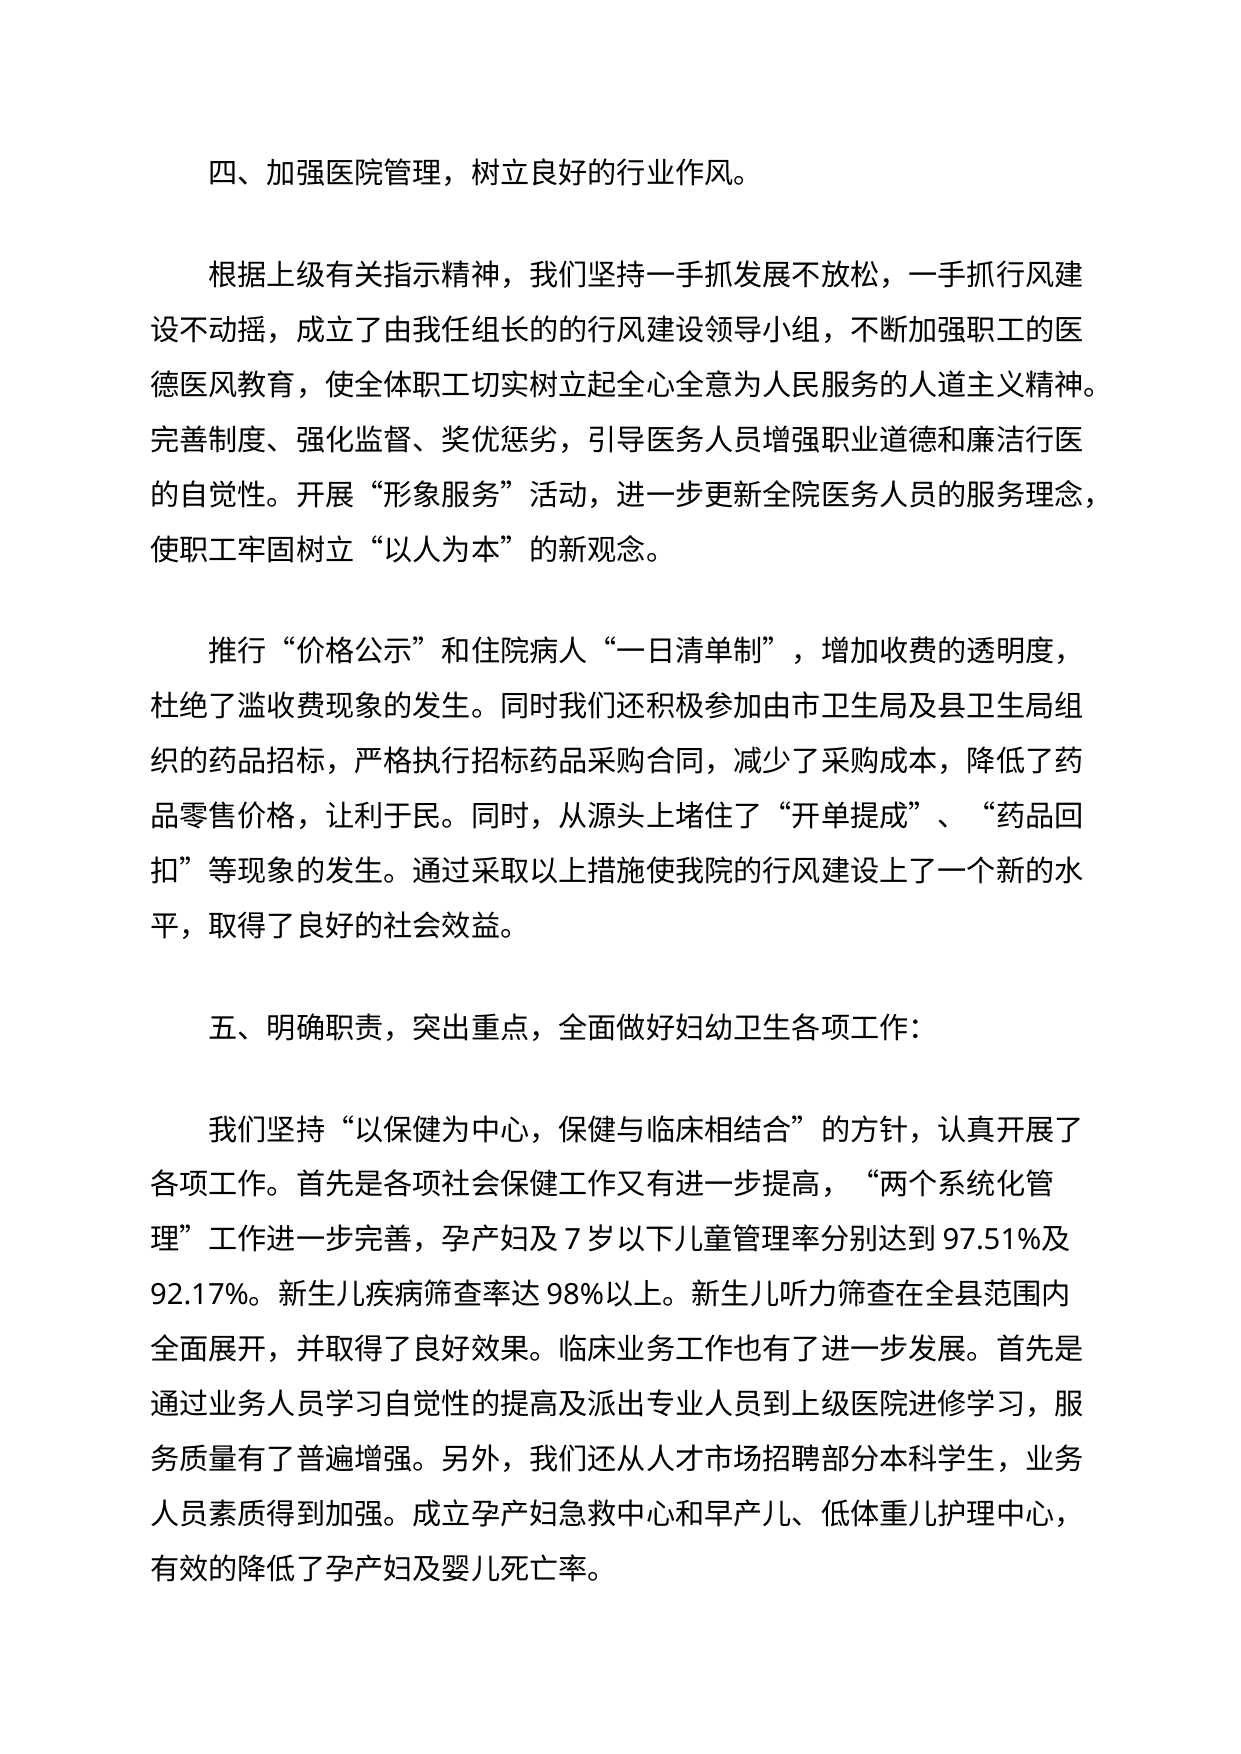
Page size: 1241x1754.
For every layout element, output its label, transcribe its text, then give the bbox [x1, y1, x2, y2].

text 我们坚持“以保健为中心，保健与临床相结合”的方针，认真开展了各项工作。首先是各项社会保健工作又有进一步提高，“两个系统化管理”工作进一步完善，孕产妇及7岁以下儿童管理率分别达到97.51%及92.17%。新生儿疾病筛查率达98%以上。新生儿听力筛查在全县范围内全面展开，并取得了良好效果。临床业务工作也有了进一步发展。首先是通过业务人员学习自觉性的提高及派出专业人员到上级医院进修学习，服务质量有了普遍增强。另外，我们还从人才市场招聘部分本科学生，业务人员素质得到加强。成立孕产妇急救中心和早产儿、低体重儿护理中心，有效的降低了孕产妇及婴儿死亡率。 [150, 1106, 1090, 1588]
text 根据上级有关指示精神，我们坚持一手抓发展不放松，一手抓行风建设不动摇，成立了由我任组长的的行风建设领导小组，不断加强职工的医德医风教育，使全体职工切实树立起全心全意为人民服务的人道主义精神。完善制度、强化监督、奖优惩劣，引导医务人员增强职业道德和廉洁行医的自觉性。开展“形象服务”活动，进一步更新全院医务人员的服务理念，使职工牢固树立“以人为本”的新观念。 [150, 252, 1090, 568]
text 四、加强医院管理，树立良好的行业作风。 [150, 150, 1090, 192]
text 五、明确职责，突出重点，全面做好妇幼卫生各项工作： [150, 1004, 1090, 1047]
text 推行“价格公示”和住院病人“一日清单制”，增加收费的透明度，杜绝了滥收费现象的发生。同时我们还积极参加由市卫生局及县卫生局组织的药品招标，严格执行招标药品采购合同，减少了采购成本，降低了药品零售价格，让利于民。同时，从源头上堵住了“开单提成”、“药品回扣”等现象的发生。通过采取以上措施使我院的行风建设上了一个新的水平，取得了良好的社会效益。 [150, 628, 1090, 945]
